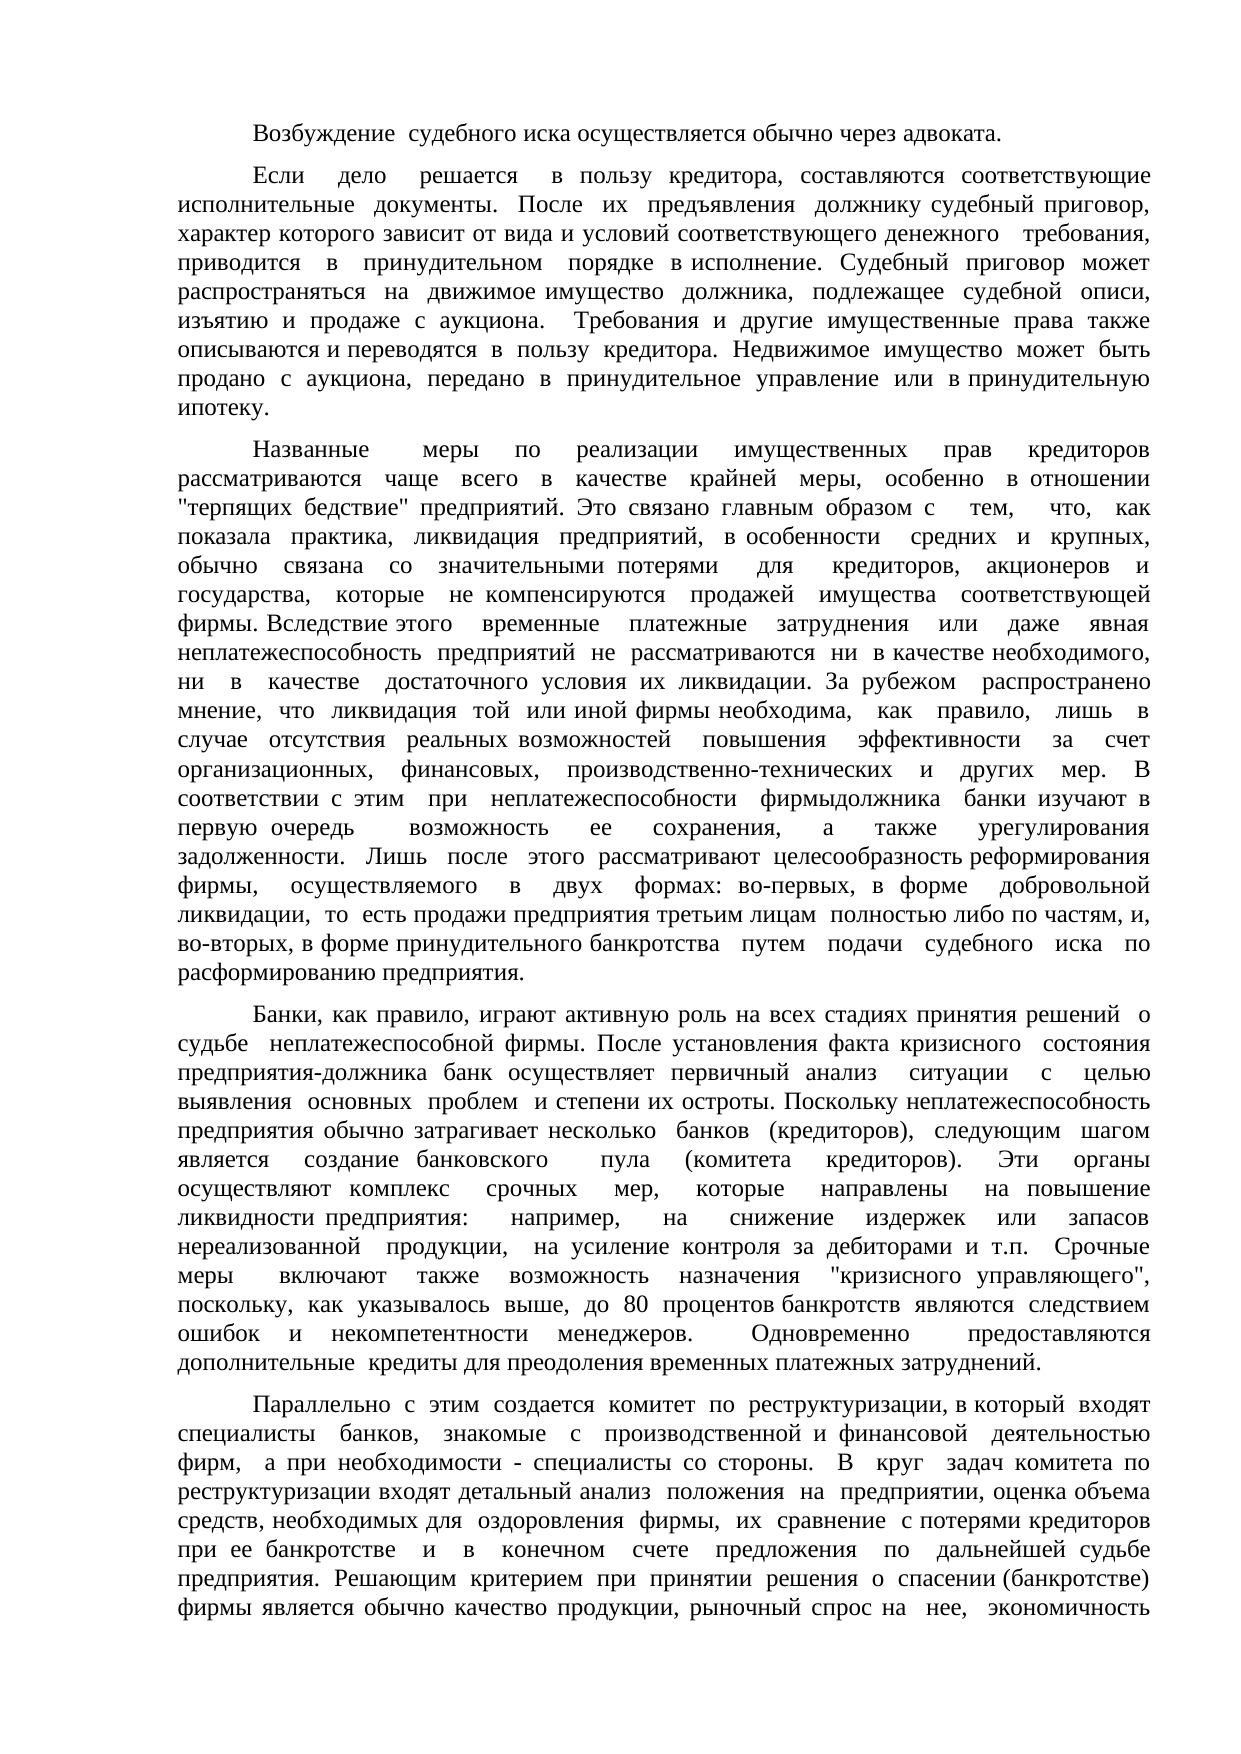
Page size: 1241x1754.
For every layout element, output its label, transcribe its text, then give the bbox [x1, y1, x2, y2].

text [177, 1389, 1152, 1621]
text Возбуждение судебного иска осуществляется обычно через адвоката. [177, 118, 1152, 147]
text Банки, как правило, играют активную роль на всех стадиях принятия решений о судьбе неплатежеспособной фирмы. После установления факта кризисного состояния предприятия-должника банк осуществляет первичный анализ ситуации с целью выявления основных проблем и степени их остроты. Поскольку неплатежеспособность предприятия обычно затрагивает несколько банков (кредиторов), следующим шагом является создание банковского пула (комитета кредиторов). Эти органы осуществляют комплекс срочных мер, которые направлены на повышение ликвидности предприятия: например, на снижение издержек или запасов нереализованной продукции, на усиление контроля за дебиторами и т.п. Срочные меры включают также возможность назначения "кризисного управляющего", поскольку, как указывалось выше, до 80 процентов банкротств являются следствием ошибок и некомпетентности менеджеров. Одновременно предоставляются дополнительные кредиты для преодоления временных платежных затруднений. [177, 998, 1152, 1376]
text Если дело решается в пользу кредитора, составляются соответствующие исполнительные документы. После их предъявления должнику судебный приговор, характер которого зависит от вида и условий соответствующего денежного требования, приводится в принудительном порядке в исполнение. Судебный приговор может распространяться на движимое имущество должника, подлежащее судебной описи, изъятию и продаже с аукциона. Требования и другие имущественные права также описываются и переводятся в пользу кредитора. Недвижимое имущество может быть продано с аукциона, передано в принудительное управление или в принудительную ипотеку. [177, 160, 1152, 421]
text Названные меры по реализации имущественных прав кредиторов рассматриваются чаще всего в качестве крайней меры, особенно в отношении "терпящих бедствие" предприятий. Это связано главным образом с тем, что, как показала практика, ликвидация предприятий, в особенности средних и крупных, обычно связана со значительными потерями для кредиторов, акционеров и государства, которые не компенсируются продажей имущества соответствующей фирмы. Вследствие этого временные платежные затруднения или даже явная неплатежеспособность предприятий не рассматриваются ни в качестве необходимого, ни в качестве достаточного условия их ликвидации. За рубежом распространено мнение, что ликвидация той или иной фирмы необходима, как правило, лишь в случае отсутствия реальных возможностей повышения эффективности за счет организационных, финансовых, производственно-технических и других мер. В соответствии с этим при неплатежеспособности фирмыдолжника банки изучают в первую очередь возможность ее сохранения, а также урегулирования задолженности. Лишь после этого рассматривают целесообразность реформирования фирмы, осуществляемого в двух формах: во-первых, в форме добровольной ликвидации, то есть продажи предприятия третьим лицам полностью либо по частям, и, во-вторых, в форме принудительного банкротства путем подачи судебного иска по расформированию предприятия. [177, 434, 1152, 986]
